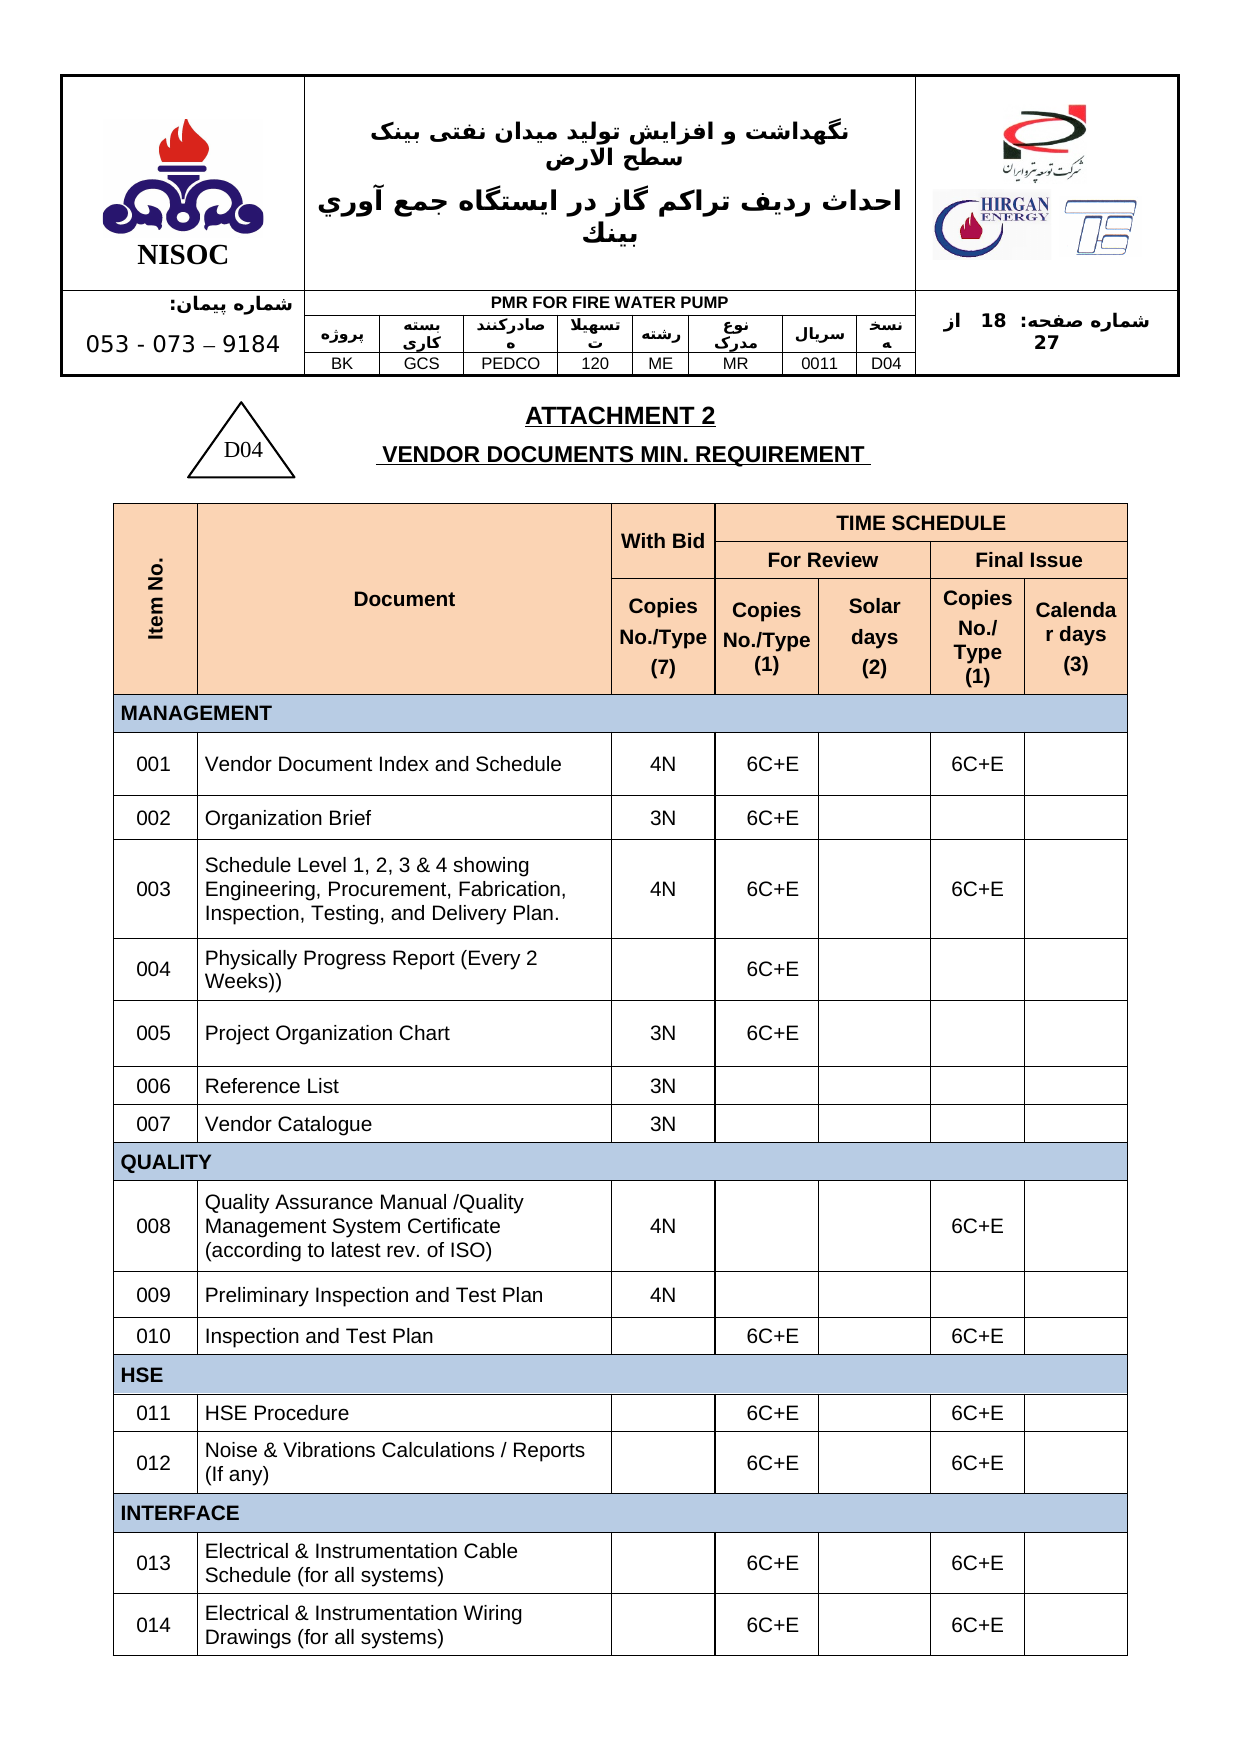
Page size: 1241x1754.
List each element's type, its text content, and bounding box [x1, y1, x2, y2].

table_cell 6C+E [716, 840, 818, 938]
table_cell QUALITY [114, 1143, 1127, 1180]
table_cell Calendar days (3) [1025, 579, 1127, 694]
table_cell 3N [612, 1105, 714, 1142]
table_cell [114, 1318, 197, 1354]
table_cell For Review [716, 542, 930, 578]
table_cell [1025, 1001, 1127, 1066]
table_cell [612, 1395, 714, 1431]
table_cell 6C+E [716, 1594, 818, 1655]
table_cell [114, 1181, 197, 1271]
table_cell [1025, 1272, 1127, 1317]
table_cell [114, 1105, 197, 1142]
table_cell [819, 796, 930, 839]
table_cell 6C+E [931, 1533, 1024, 1593]
table_cell [819, 1272, 930, 1317]
table_cell 3N [612, 1067, 714, 1104]
table_cell 4N [612, 1181, 714, 1271]
table_cell [114, 1594, 197, 1655]
table_cell 6C+E [716, 1533, 818, 1593]
table_cell [819, 1105, 930, 1142]
table_cell Reference List [198, 1067, 611, 1104]
table_cell Schedule Level 1, 2, 3 & 4 showing Engineering, Procurement, Fabrication, Inspection, Testing, and Delivery Plan. [198, 840, 611, 938]
table_cell [819, 1181, 930, 1271]
table_cell Electrical & Instrumentation Wiring Drawings (for all systems) [198, 1594, 611, 1655]
table_header Document [198, 504, 611, 694]
table_cell Copies No./Type (1) [716, 579, 818, 694]
table_cell [612, 1318, 714, 1354]
table_cell [819, 1318, 930, 1354]
table_cell INTERFACE [114, 1494, 1127, 1532]
table_cell [612, 1594, 714, 1655]
table_cell [819, 1067, 930, 1104]
table_cell [1025, 1432, 1127, 1492]
table_cell [114, 939, 197, 999]
subtitle ATTACHMENT 2 [89, 401, 240, 429]
table_cell [716, 1181, 818, 1271]
table_cell [819, 1594, 930, 1655]
table_header TIME SCHEDULE [716, 504, 1127, 541]
table_cell [114, 1533, 197, 1593]
table_cell [114, 1001, 197, 1066]
table_cell [1025, 796, 1127, 839]
table_cell 4N [612, 840, 714, 938]
table_cell 6C+E [716, 1432, 818, 1492]
table_cell [114, 1067, 197, 1104]
table_cell [1025, 1395, 1127, 1431]
table_cell MANAGEMENT [114, 695, 1127, 732]
picture [1002, 104, 1087, 184]
table_header Item No. [114, 504, 197, 694]
table_cell 6C+E [931, 733, 1024, 795]
table_cell [1025, 840, 1127, 938]
table_cell 6C+E [931, 1181, 1024, 1271]
table_cell Copies No./Type (1) [931, 579, 1024, 694]
table_cell [1025, 939, 1127, 999]
table_cell [819, 1533, 930, 1593]
table_cell 3N [612, 1001, 714, 1066]
table_cell Vendor Document Index and Schedule [198, 733, 611, 795]
table_cell Vendor Catalogue [198, 1105, 611, 1142]
table_cell [1025, 1181, 1127, 1271]
table_cell [114, 1395, 197, 1431]
table_cell 3N [612, 796, 714, 839]
table_cell HSE Procedure [198, 1395, 611, 1431]
table_cell 4N [612, 1272, 714, 1317]
table_cell [931, 1067, 1024, 1104]
table_cell [1025, 1533, 1127, 1593]
table_cell 4N [612, 733, 714, 795]
table_cell 6C+E [931, 840, 1024, 938]
table_cell 6C+E [931, 1395, 1024, 1431]
table_cell [612, 1533, 714, 1593]
table_cell 6C+E [716, 733, 818, 795]
table_cell 6C+E [931, 1318, 1024, 1354]
table_cell [819, 1395, 930, 1431]
table_cell Noise & Vibrations Calculations / Reports (If any) [198, 1432, 611, 1492]
table_cell Final Issue [931, 542, 1127, 578]
table_cell Inspection and Test Plan [198, 1318, 611, 1354]
table_cell Project Organization Chart [198, 1001, 611, 1066]
table_cell 6C+E [931, 1432, 1024, 1492]
table_cell Solar days (2) [819, 579, 930, 694]
table_cell [931, 1105, 1024, 1142]
table_cell [114, 1432, 197, 1492]
picture [932, 189, 1052, 260]
table_cell [716, 1105, 818, 1142]
table_cell [612, 1432, 714, 1492]
table_cell [819, 1001, 930, 1066]
table_cell [819, 1432, 930, 1492]
table_cell [114, 796, 197, 839]
table_cell 6C+E [716, 1001, 818, 1066]
subtitle VENDOR DOCUMENTS MIN. REQUIREMENT [89, 441, 211, 468]
table_cell [931, 796, 1024, 839]
table_cell [114, 733, 197, 795]
table_cell [114, 1272, 197, 1317]
table_cell [1025, 733, 1127, 795]
table_header With Bid [612, 504, 714, 578]
table_cell Copies No./Type (7) [612, 579, 714, 694]
table_cell 6C+E [716, 1318, 818, 1354]
table_cell [931, 1272, 1024, 1317]
table_cell [819, 939, 930, 999]
subtitle ATTACHMENT 2 [243, 401, 1152, 429]
table_cell [819, 733, 930, 795]
table_cell [1025, 1318, 1127, 1354]
table_cell [612, 939, 714, 999]
table_cell Electrical & Instrumentation Cable Schedule (for all systems) [198, 1533, 611, 1593]
table_cell 6C+E [931, 1594, 1024, 1655]
table_cell 6C+E [716, 939, 818, 999]
table_cell HSE [114, 1355, 1127, 1393]
table_cell [1025, 1594, 1127, 1655]
table_cell Organization Brief [198, 796, 611, 839]
table_cell Preliminary Inspection and Test Plan [198, 1272, 611, 1317]
table_cell 6C+E [716, 1395, 818, 1431]
table_cell Physically Progress Report (Every 2 Weeks)) [198, 939, 611, 999]
table_cell [1025, 1067, 1127, 1104]
table_cell [931, 939, 1024, 999]
table_cell [716, 1067, 818, 1104]
table_cell [716, 1272, 818, 1317]
picture [102, 119, 264, 238]
table_cell [819, 840, 930, 938]
table_cell [931, 1001, 1024, 1066]
table_cell Quality Assurance Manual /Quality Management System Certificate (according to latest rev. of ISO) [198, 1181, 611, 1271]
table_cell 6C+E [716, 796, 818, 839]
subtitle VENDOR DOCUMENTS MIN. REQUIREMENT [271, 441, 1152, 468]
table_cell [1025, 1105, 1127, 1142]
table_cell [114, 840, 197, 938]
